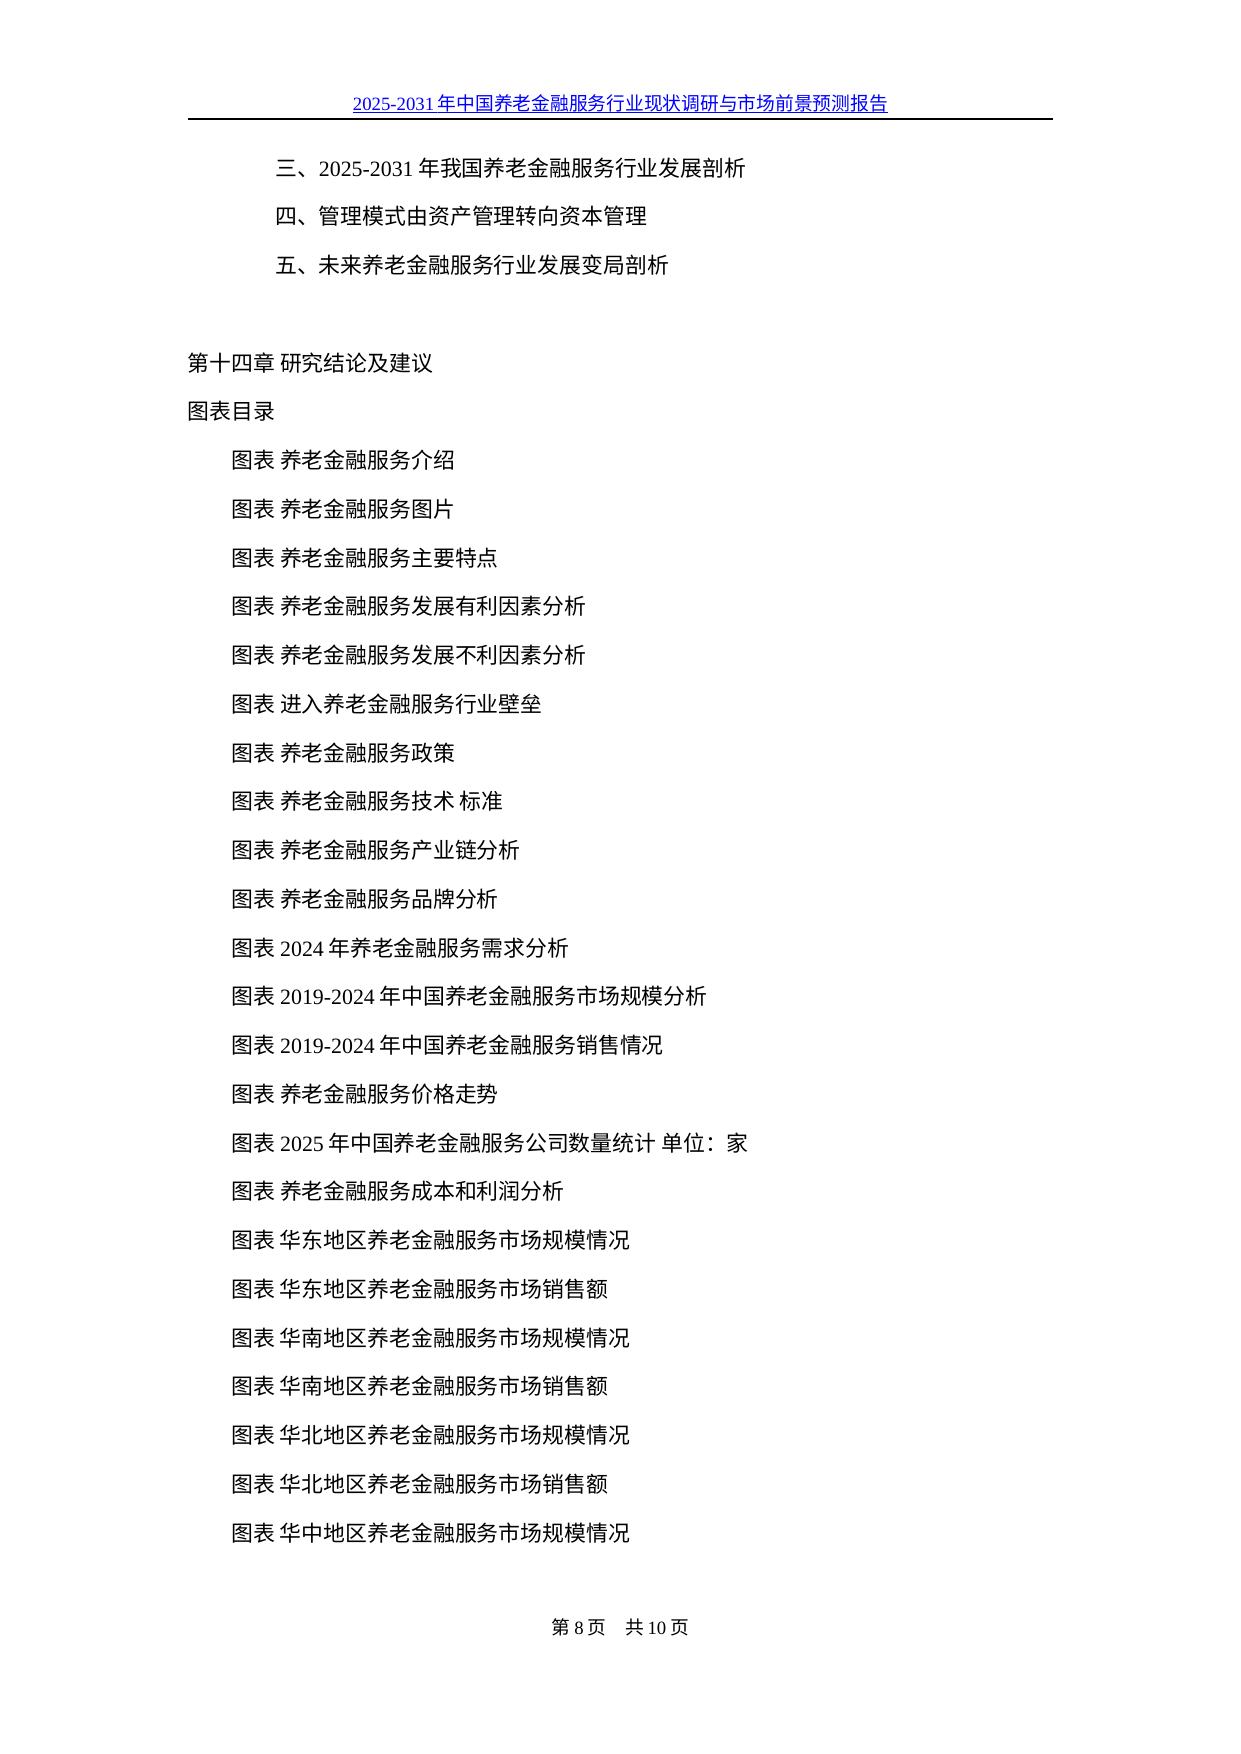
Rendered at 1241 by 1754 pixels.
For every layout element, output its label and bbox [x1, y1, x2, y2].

text [187, 150, 1053, 1548]
